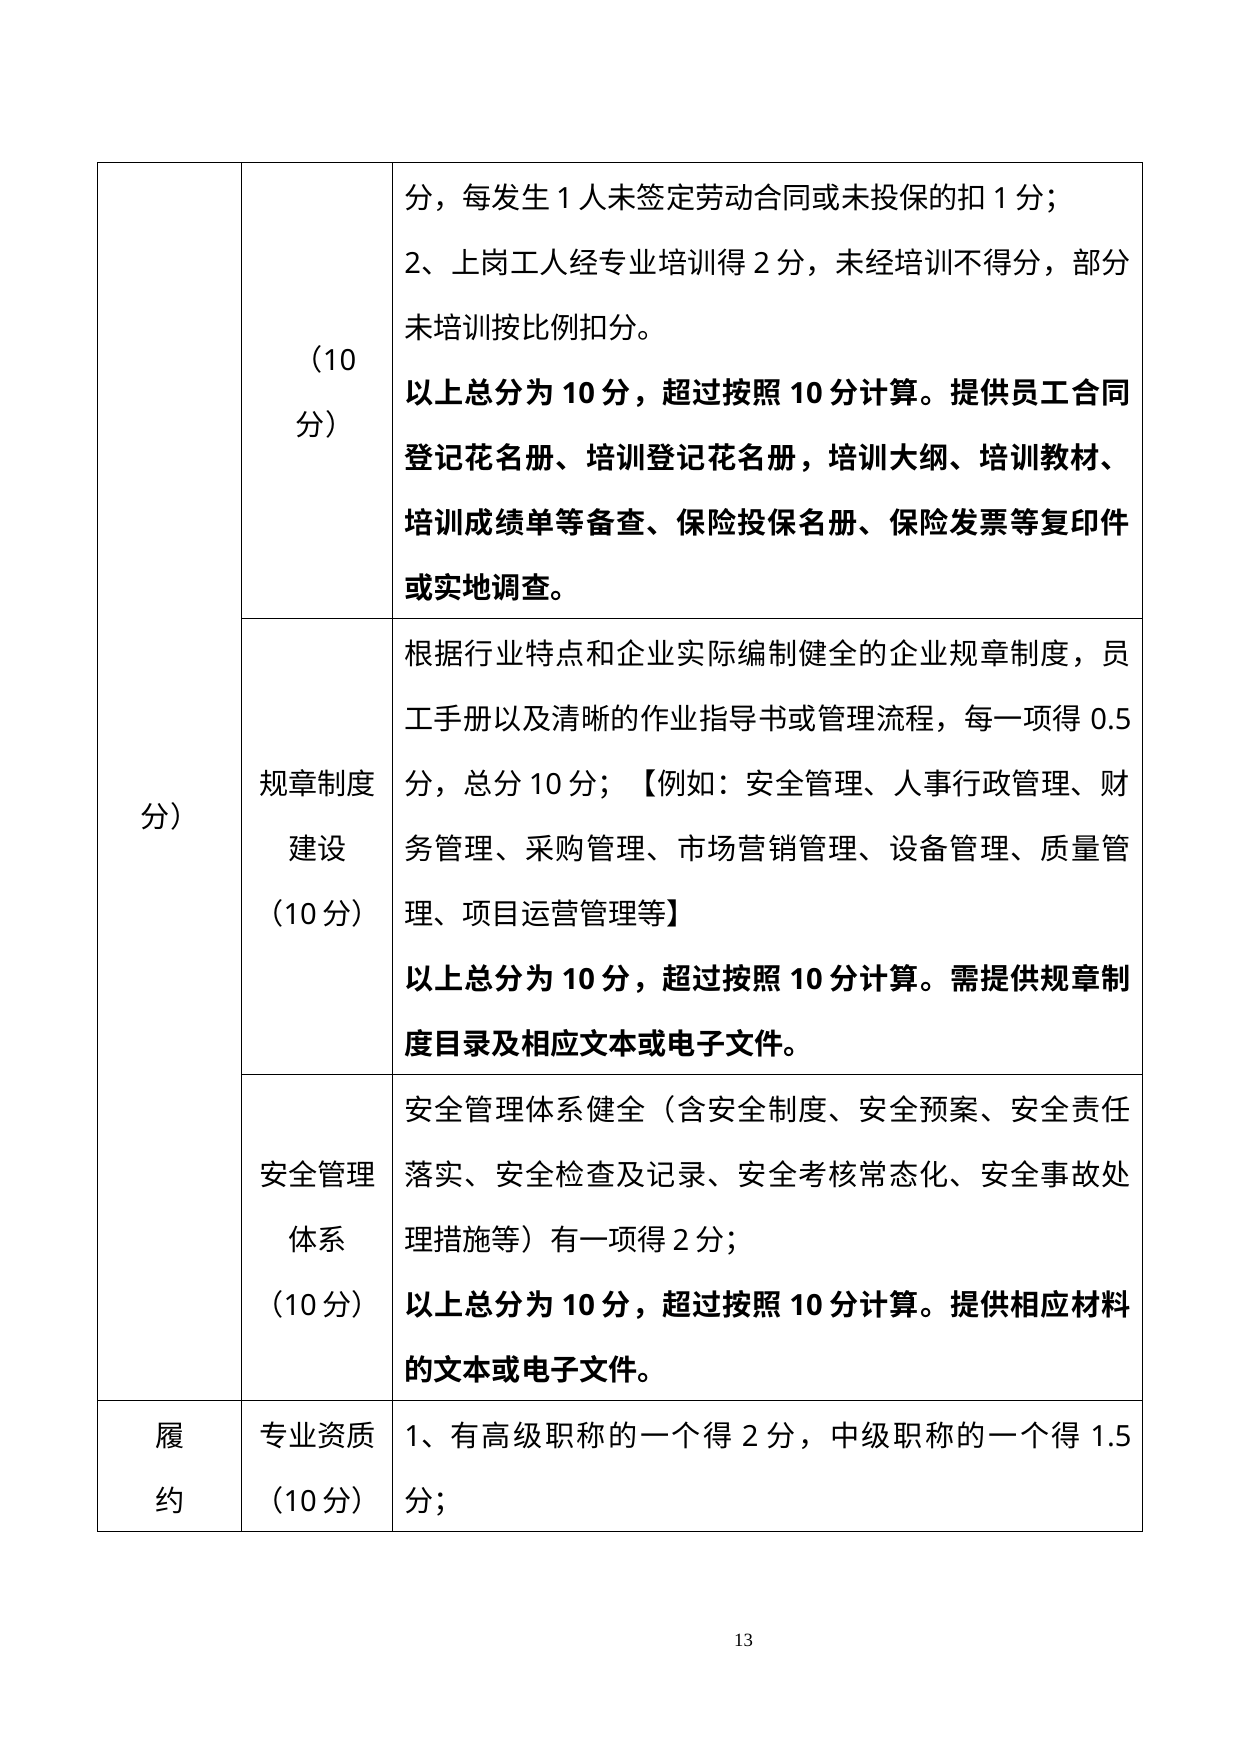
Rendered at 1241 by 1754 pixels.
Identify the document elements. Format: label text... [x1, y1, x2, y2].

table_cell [393, 1401, 1142, 1531]
table_cell 规章制度建设 （10分） [242, 619, 392, 1074]
table_cell 安全管理体系 （10分） [242, 1075, 392, 1400]
table_cell 专业资质 （10分） [242, 1401, 392, 1531]
table_cell 根据行业特点和企业实际编制健全的企业规章制度，员工手册以及清晰的作业指导书或管理流程，每一项得0.5分，总分10分；【例如：安全管理、人事行政管理、财务管理、采购管理、市场营销管理、设备管理、质量管理、项目运营管理等】 以上总分为10分，超过按照10分计算。需提供规章制度目录及相应文本或电子文件。 [393, 619, 1142, 1074]
table_cell 安全管理体系健全（含安全制度、安全预案、安全责任落实、安全检查及记录、安全考核常态化、安全事故处理措施等）有一项得2分； 以上总分为10分，超过按照10分计算。提供相应材料的文本或电子文件。 [393, 1075, 1142, 1400]
table_cell 履 约 能 力 指 标 （60分） [98, 1401, 241, 1531]
table_cell 用工保障体系 （10分） [242, 163, 392, 618]
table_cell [393, 163, 1142, 618]
